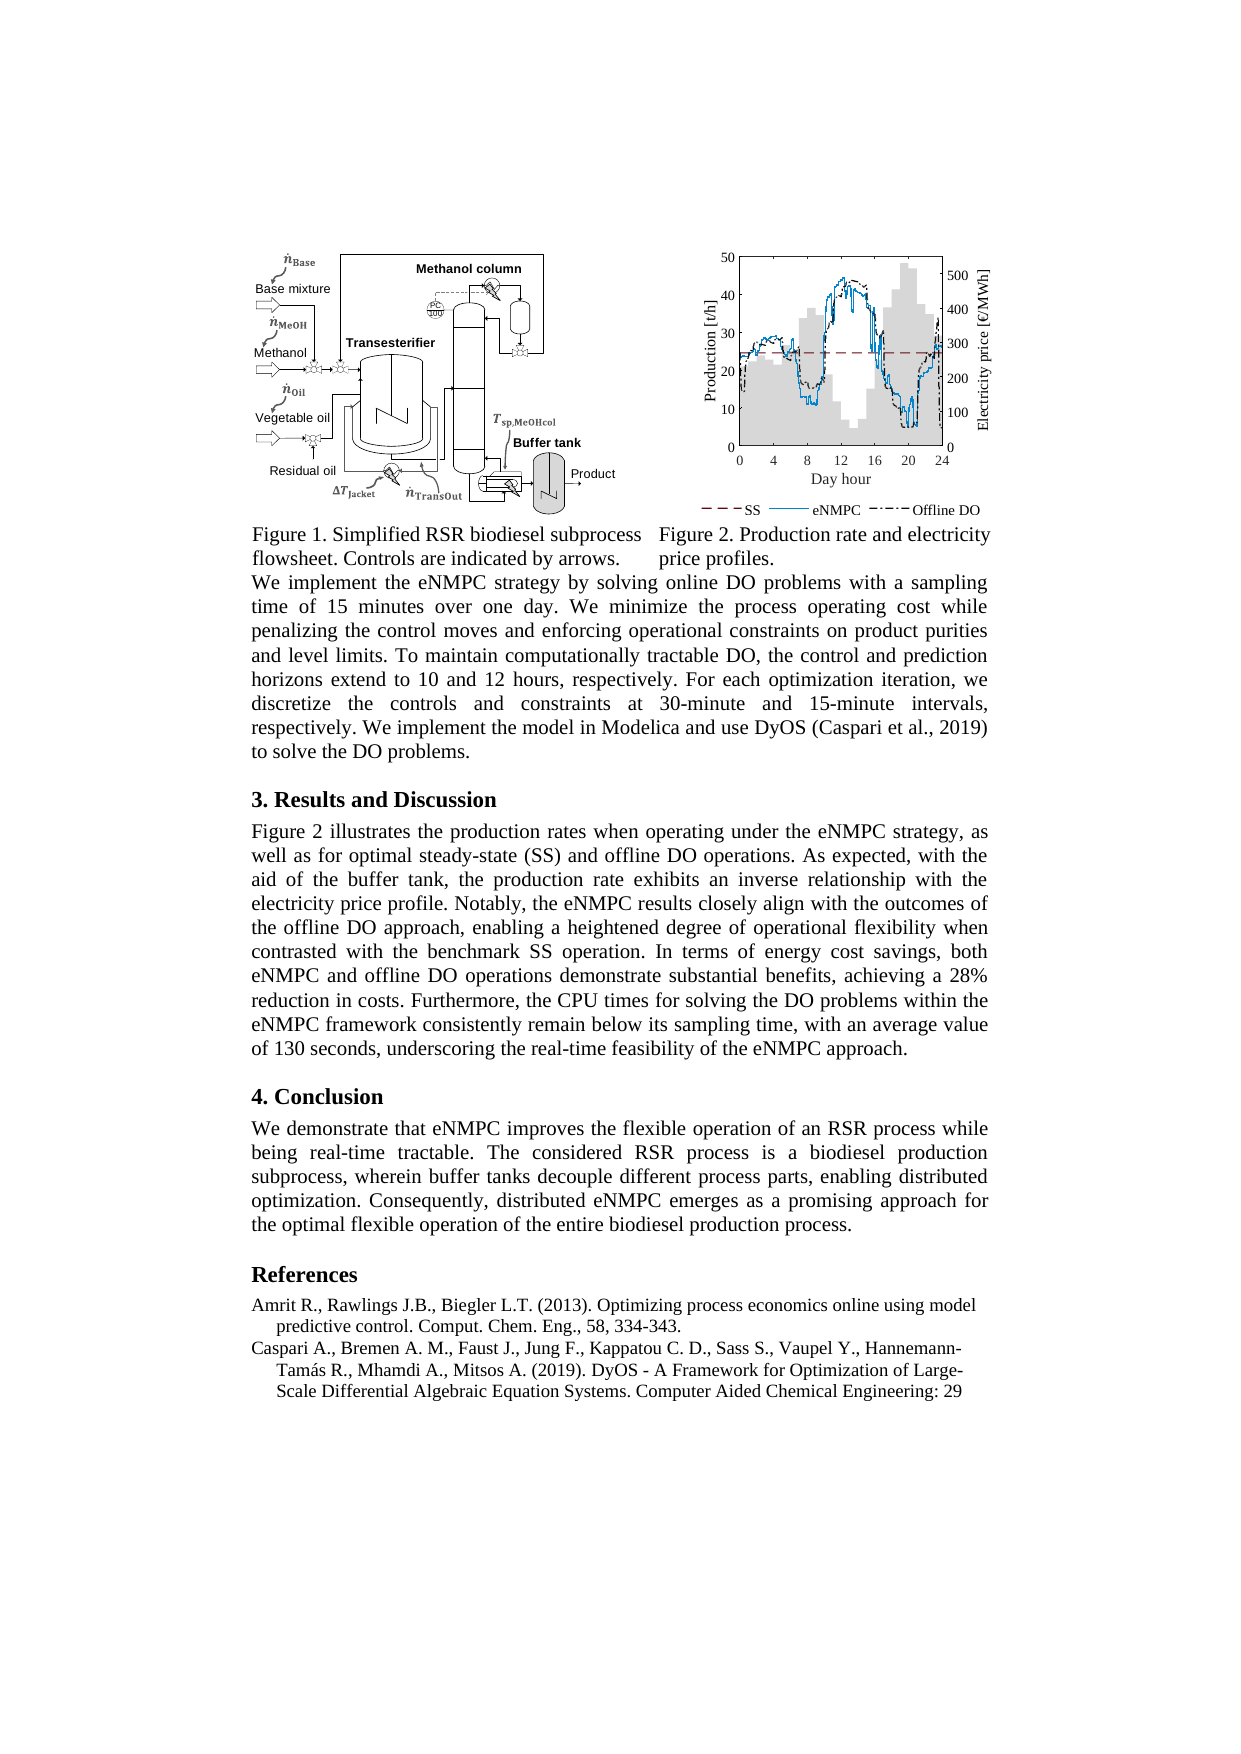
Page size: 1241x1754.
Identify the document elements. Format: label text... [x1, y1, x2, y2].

text Amrit R., Rawlings J.B., Biegler L.T. (2013). Optimizing process economics online using model predictive control. Comput. Chem. Eng., 58, 334-343. [251, 1294, 989, 1337]
text Results and Discussion [251, 788, 989, 813]
text We implement the eNMPC strategy by solving online DO problems with a sampling time of 15 minutes over one day. We minimize the process operating cost while penalizing the control moves and enforcing operational constraints on product purities and level limits. To maintain computationally tractable DO, the control and prediction horizons extend to 10 and 12 hours, respectively. For each optimization iteration, we discretize the controls and constraints at 30-minute and 15-minute intervals, respectively. We implement the model in Modelica and use DyOS (Caspari et al., 2019) to solve the DO problems. [251, 248, 989, 763]
text References [251, 1261, 989, 1288]
text We demonstrate that eNMPC improves the flexible operation of an RSR process while being real-time tractable. The considered RSR process is a biodiesel production subprocess, wherein buffer tanks decouple different process parts, enabling distributed optimization. Consequently, distributed eNMPC emerges as a promising approach for the optimal flexible operation of the entire biodiesel production process. [251, 1116, 989, 1236]
text Figure 2 illustrates the production rates when operating under the eNMPC strategy, as well as for optimal steady-state (SS) and offline DO operations. As expected, with the aid of the buffer tank, the production rate exhibits an inverse relationship with the electricity price profile. Notably, the eNMPC results closely align with the outcomes of the offline DO approach, enabling a heightened degree of operational flexibility when contrasted with the benchmark SS operation. In terms of energy cost savings, both eNMPC and offline DO operations demonstrate substantial benefits, achieving a 28% reduction in costs. Furthermore, the CPU times for solving the DO problems within the eNMPC framework consistently remain below its sampling time, with an average value of 130 seconds, underscoring the real-time feasibility of the eNMPC approach. [251, 819, 989, 1060]
text Conclusion [251, 1085, 989, 1110]
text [251, 1337, 989, 1402]
